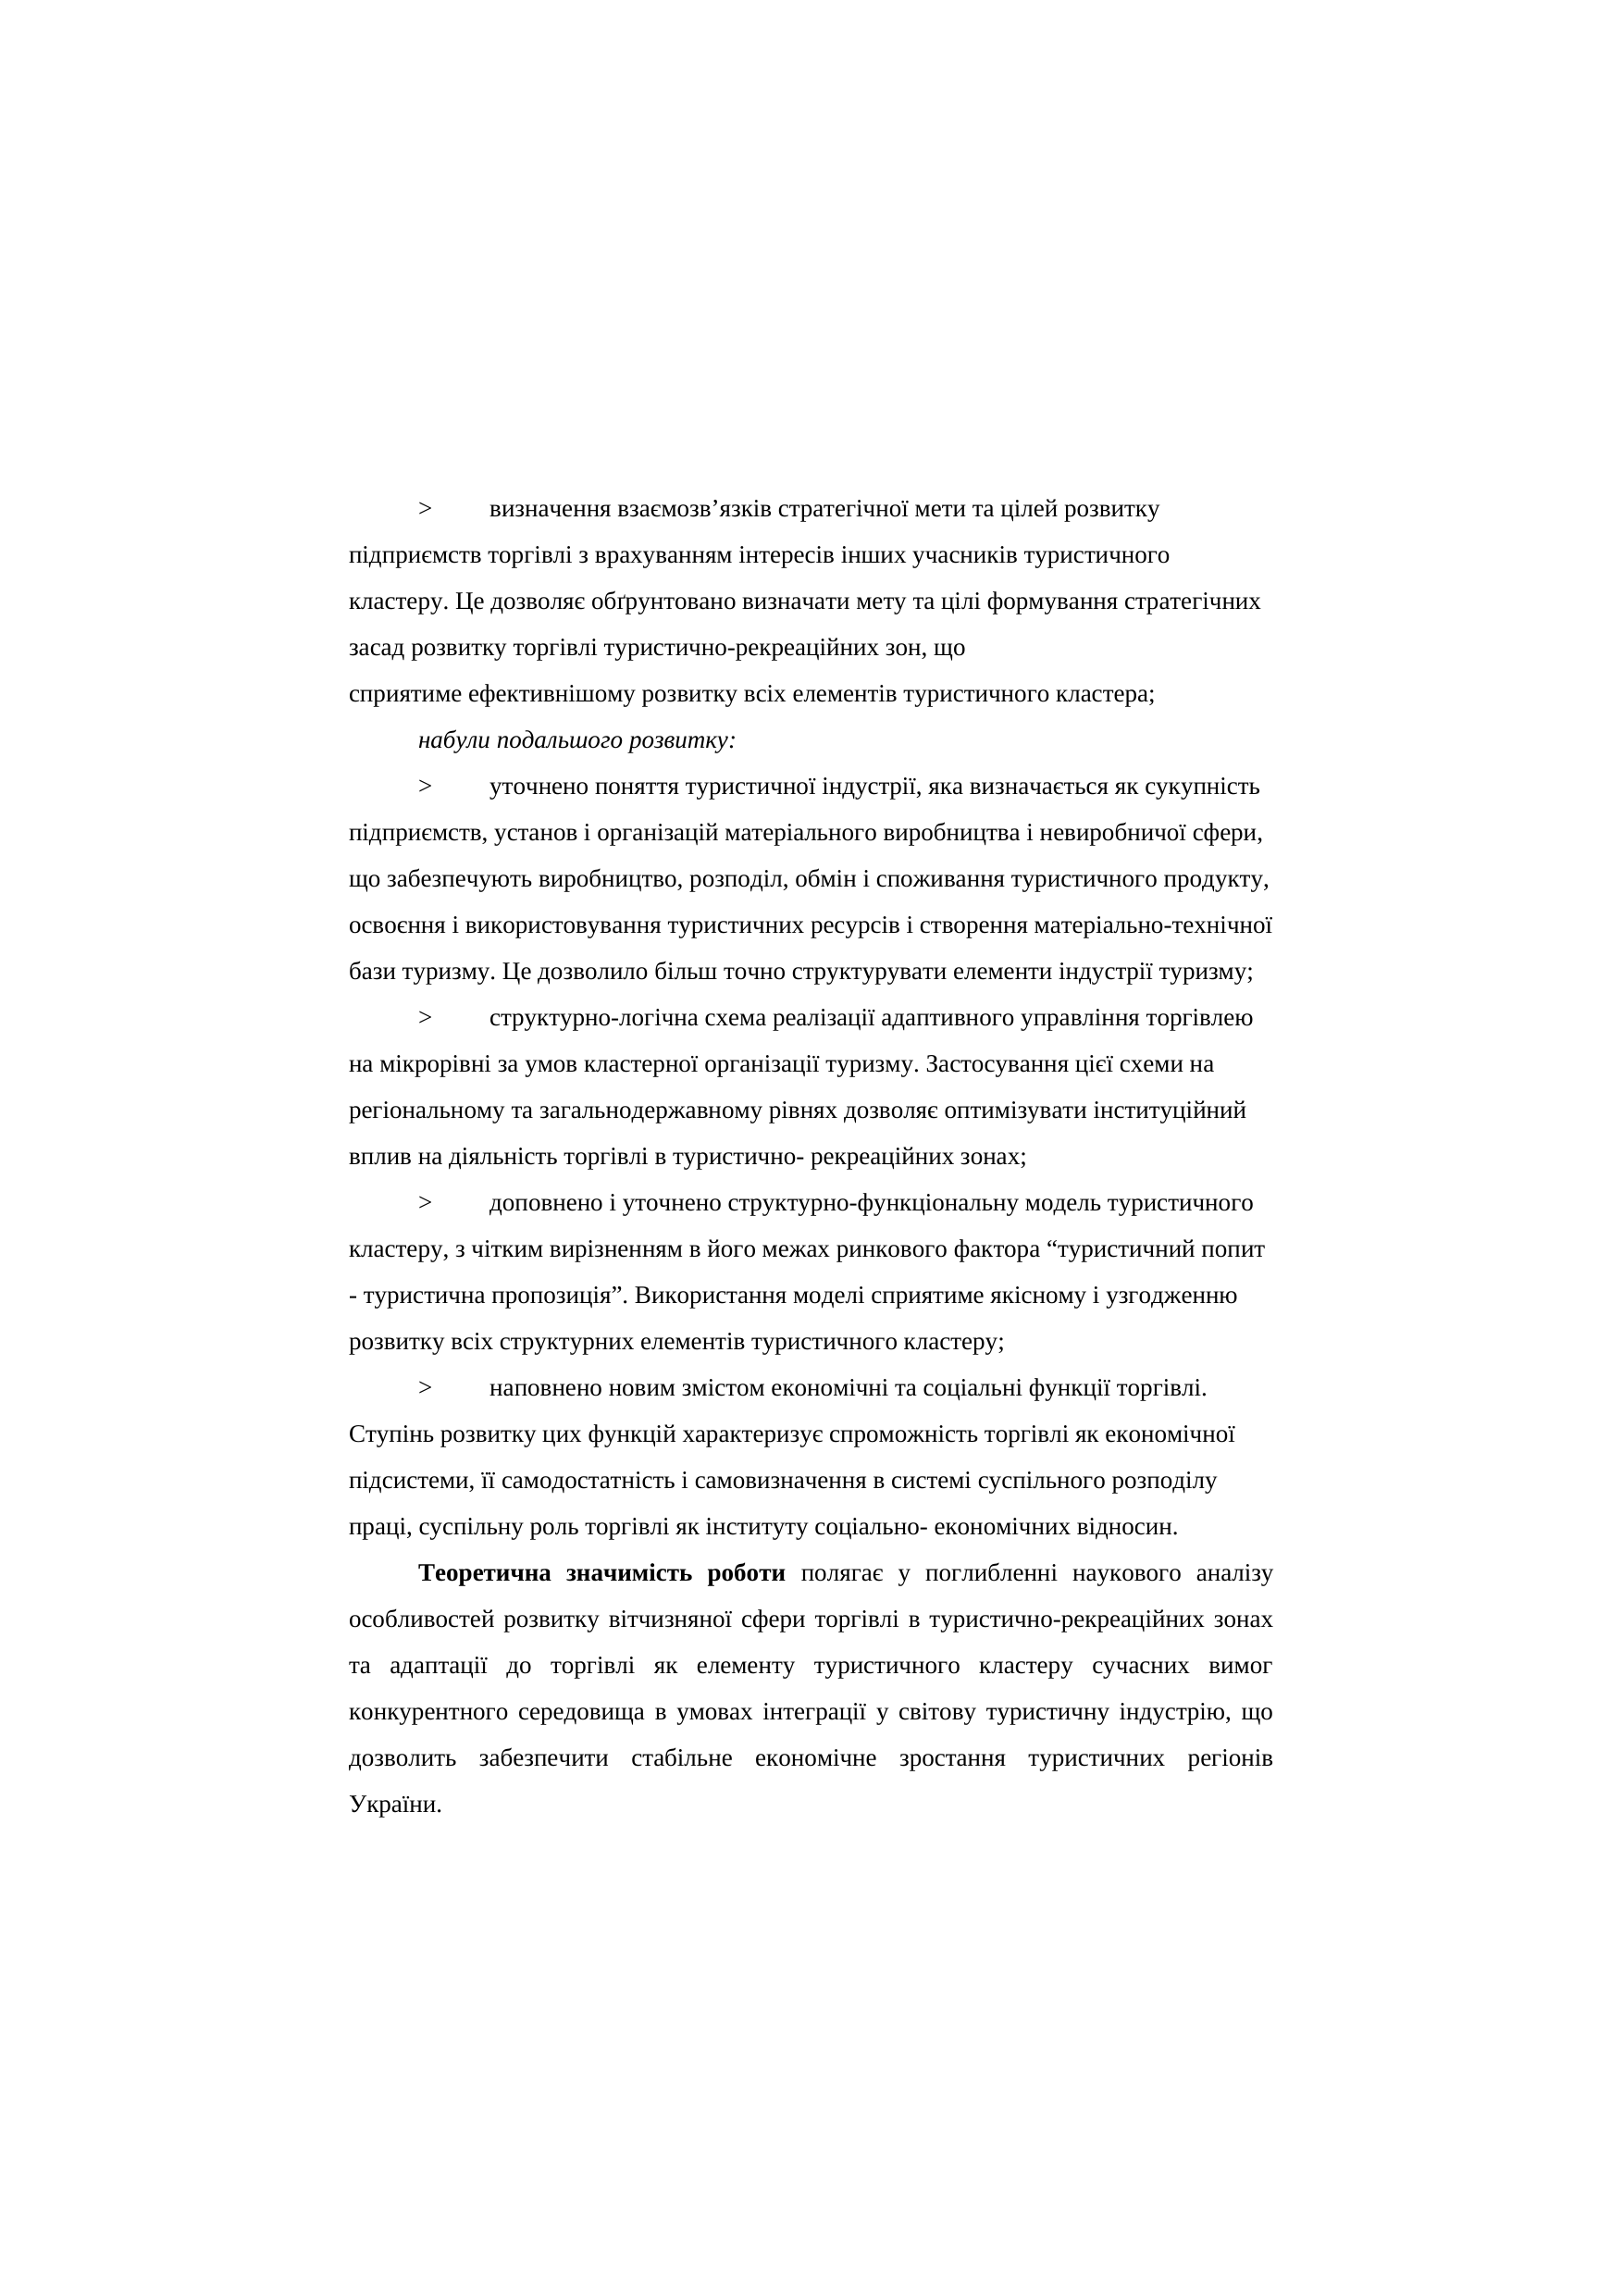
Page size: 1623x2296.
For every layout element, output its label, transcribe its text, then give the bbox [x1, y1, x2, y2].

list наповнено новим змістом економічні та соціальні функції торгівлі. Ступінь розвитку цих функцій характеризує спроможність торгівлі як економічної підсистеми, її самодостатність і самовизначення в системі суспільного розподілу праці, суспільну роль торгівлі як інституту соціально- економічних відносин. [349, 1359, 1274, 1544]
list структурно-логічна схема реалізації адаптивного управління торгівлею на мікрорівні за умов кластерної організації туризму. Застосування цієї схеми на регіональному та загальнодержавному рівнях дозволяє оптимізувати інституційний вплив на діяльність торгівлі в туристично- рекреаційних зонах; [349, 988, 1274, 1173]
text набули подальшого розвитку: [349, 711, 1276, 757]
list уточнено поняття туристичної індустрії, яка визначається як сукупність підприємств, установ і організацій матеріального виробництва і невиробничої сфери, що забезпечують виробництво, розподіл, обмін і споживання туристичного продукту, освоєння і використовування туристичних ресурсів і створення матеріально-технічної бази туризму. Це дозволило більш точно структурувати елементи індустрії туризму; [349, 757, 1274, 988]
text сприятиме ефективнішому розвитку всіх елементів туристичного кластера; [349, 664, 1276, 711]
text Теоретична значимість роботи полягає у поглибленні наукового аналізу особливостей розвитку вітчизняної сфери торгівлі в туристично-рекреаційних зонах та адаптації до торгівлі як елементу туристичного кластеру сучасних вимог конкурентного середовища в умовах інтеграції у світову туристичну індустрію, що дозволить забезпечити стабільне економічне зростання туристичних регіонів України. [349, 1544, 1274, 1821]
list доповнено і уточнено структурно-функціональну модель туристичного кластеру, з чітким вирізненням в його межах ринкового фактора “туристичний попит - туристична пропозиція”. Використання моделі сприятиме якісному і узгодженню розвитку всіх структурних елементів туристичного кластеру; [349, 1173, 1274, 1359]
list визначення взаємозв’язків стратегічної мети та цілей розвитку підприємств торгівлі з врахуванням інтересів інших учасників туристичного кластеру. Це дозволяє обґрунтовано визначати мету та цілі формування стратегічних засад розвитку торгівлі туристично-рекреаційних зон, що [349, 479, 1274, 664]
